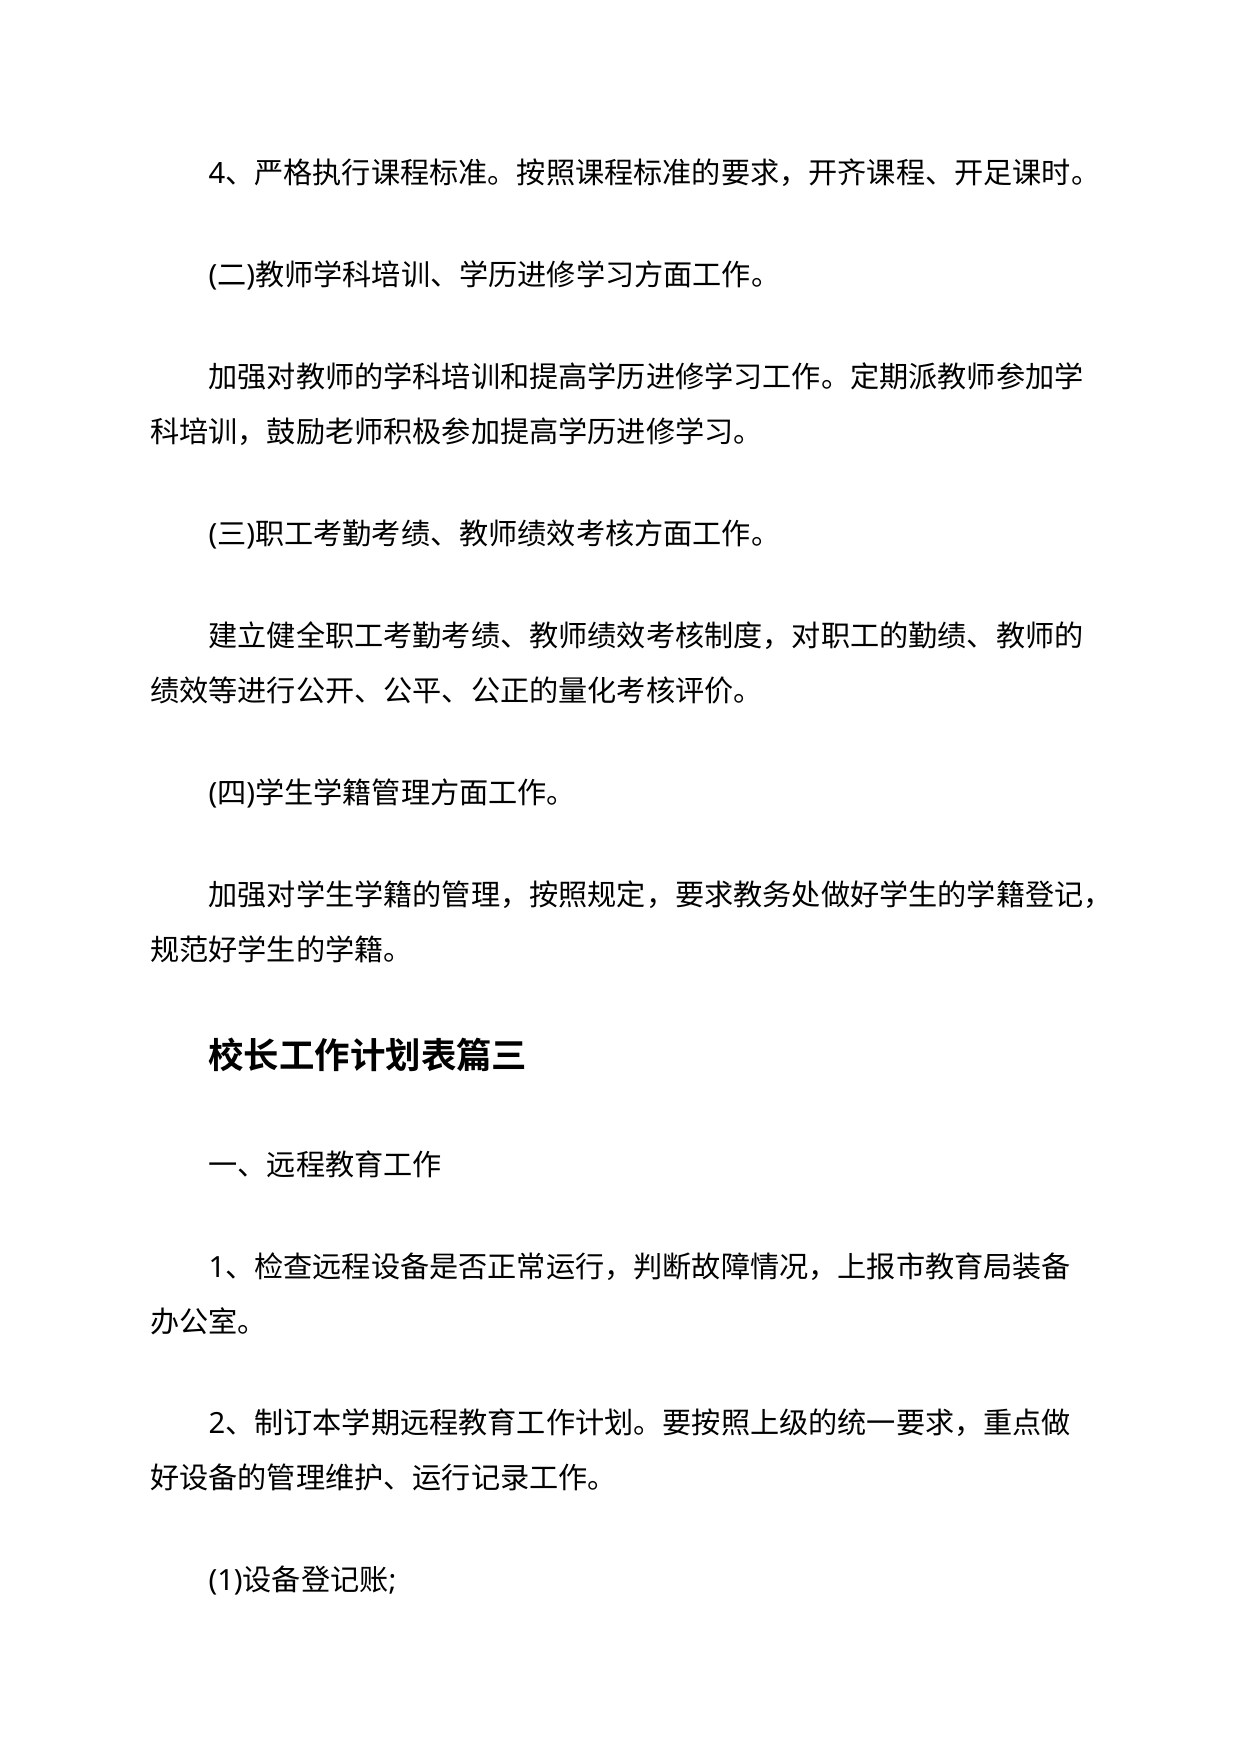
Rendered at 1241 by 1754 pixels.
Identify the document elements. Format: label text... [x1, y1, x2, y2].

text 校长工作计划表篇三 [150, 1028, 1090, 1079]
text 建立健全职工考勤考绩、教师绩效考核制度，对职工的勤绩、教师的绩效等进行公开、公平、公正的量化考核评价。 [150, 613, 1090, 710]
text 1、检查远程设备是否正常运行，判断故障情况，上报市教育局装备办公室。 [150, 1243, 1090, 1340]
text (四)学生学籍管理方面工作。 [150, 769, 1090, 812]
text 加强对教师的学科培训和提高学历进修学习工作。定期派教师参加学科培训，鼓励老师积极参加提高学历进修学习。 [150, 354, 1090, 451]
text (二)教师学科培训、学历进修学习方面工作。 [150, 252, 1090, 294]
text 4、严格执行课程标准。按照课程标准的要求，开齐课程、开足课时。 [150, 150, 1090, 192]
text 加强对学生学籍的管理，按照规定，要求教务处做好学生的学籍登记，规范好学生的学籍。 [150, 871, 1090, 968]
text (1)设备登记账; [150, 1557, 1090, 1599]
text (三)职工考勤考绩、教师绩效考核方面工作。 [150, 511, 1090, 553]
text 一、远程教育工作 [150, 1141, 1090, 1184]
text 2、制订本学期远程教育工作计划。要按照上级的统一要求，重点做好设备的管理维护、运行记录工作。 [150, 1400, 1090, 1497]
